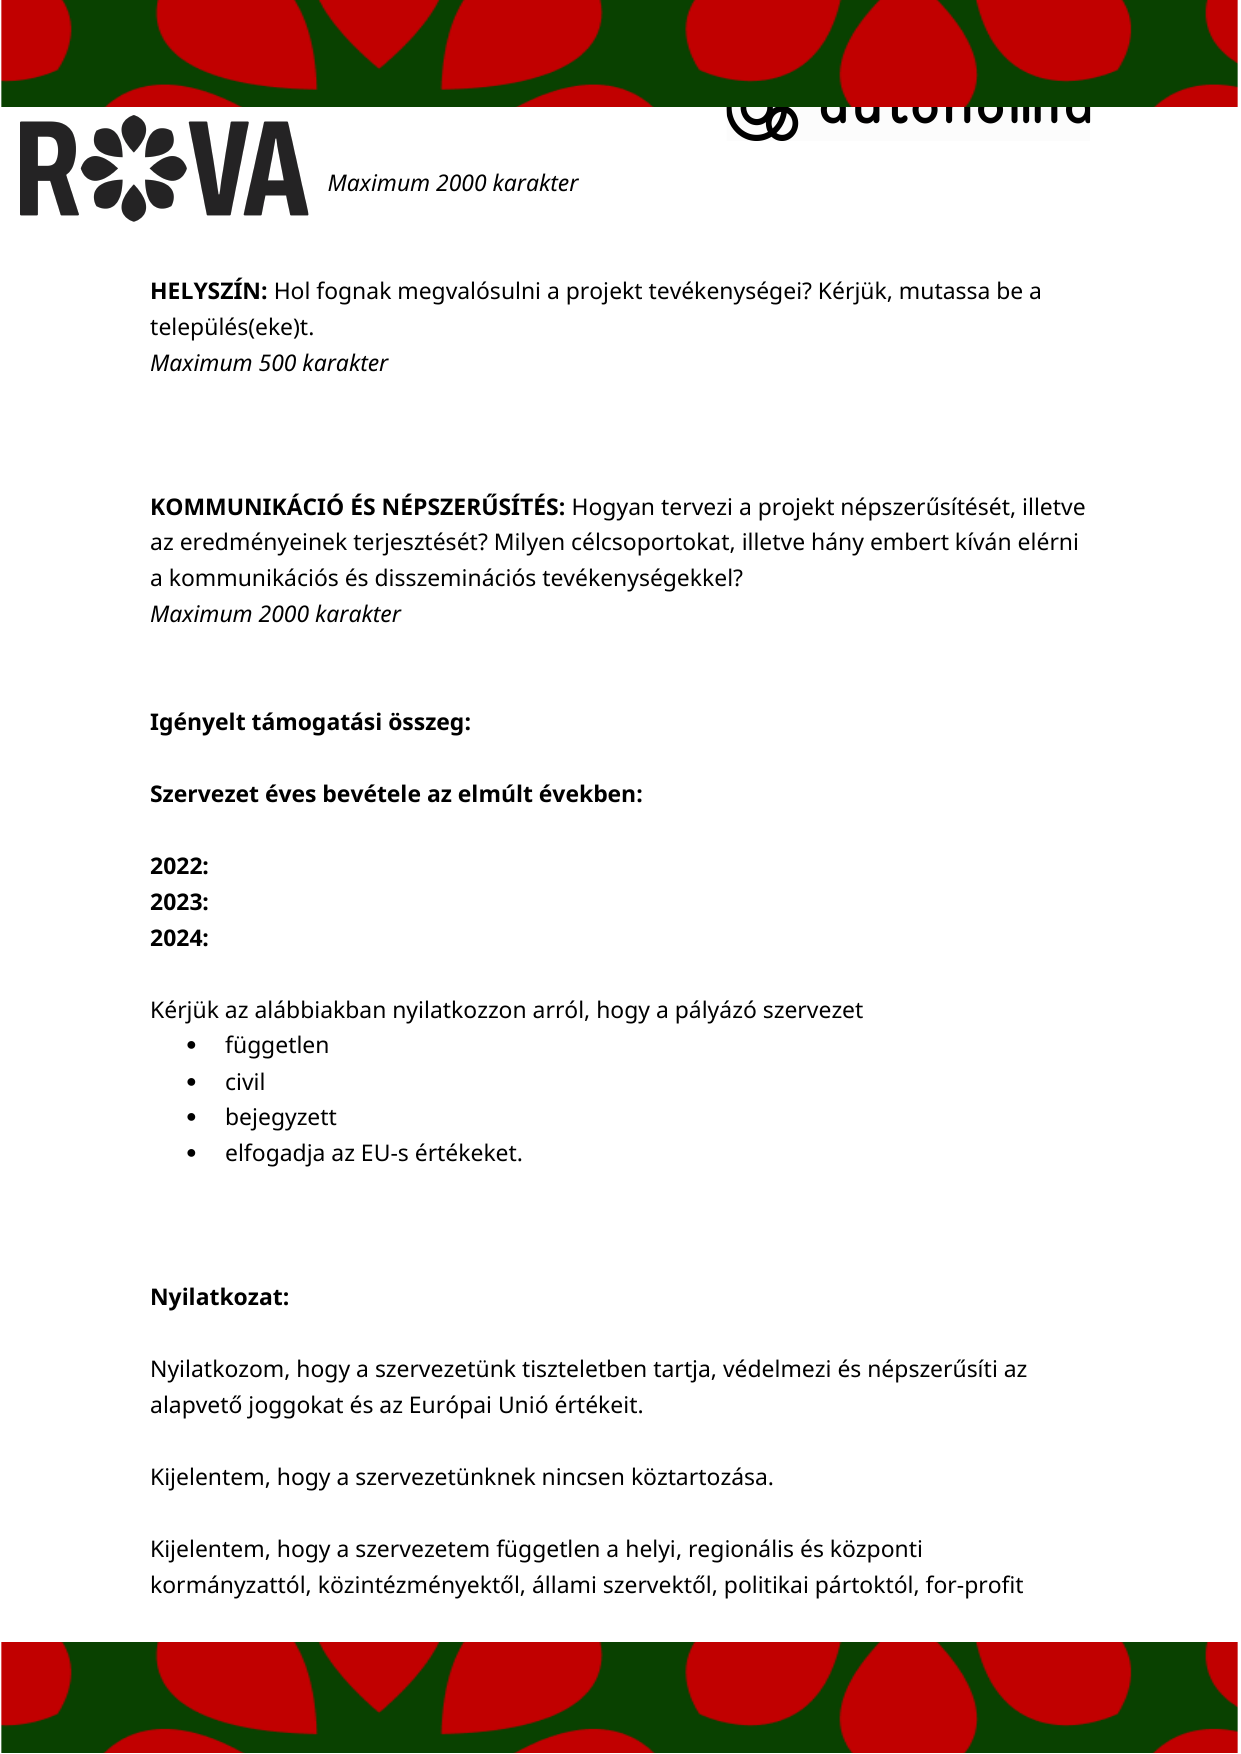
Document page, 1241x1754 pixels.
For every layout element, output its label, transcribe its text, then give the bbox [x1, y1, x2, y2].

picture [20, 115, 309, 222]
text Nyilatkozat: [150, 1281, 1090, 1312]
text HELYSZÍN: Hol fognak megvalósulni a projekt tevékenységei? Kérjük, mutassa be a település(eke)t. [150, 275, 1090, 342]
text 2024: [150, 922, 1090, 953]
text Maximum 2000 karakter [150, 598, 1090, 629]
text KOMMUNIKÁCIÓ ÉS NÉPSZERŰSÍTÉS: Hogyan tervezi a projekt népszerűsítését, illetve az eredményeinek terjesztését? Milyen célcsoportokat, illetve hány embert kíván elérni a kommunikációs és disszeminációs tevékenységekkel? [150, 490, 1090, 593]
picture [726, 75, 1091, 141]
text Szervezet éves bevétele az elmúlt években: [150, 778, 1090, 809]
text Maximum 2000 karakter [150, 167, 1090, 198]
text Maximum 500 karakter [150, 347, 1090, 378]
list civil [187, 1065, 1090, 1097]
text Kijelentem, hogy a szervezetünknek nincsen köztartozása. [150, 1461, 1090, 1492]
text 2022: [150, 850, 1090, 881]
text Nyilatkozom, hogy a szervezetünk tiszteletben tartja, védelmezi és népszerűsíti az alapvető joggokat és az Európai Unió értékeit. [150, 1353, 1090, 1420]
text Kérjük az alábbiakban nyilatkozzon arról, hogy a pályázó szervezet [150, 993, 1090, 1025]
text 2023: [150, 886, 1090, 917]
list bejegyzett [187, 1101, 1090, 1133]
text Igényelt támogatási összeg: [150, 706, 1090, 737]
list független [187, 1029, 1090, 1061]
list elfogadja az EU-s értékeket. [187, 1137, 1090, 1168]
